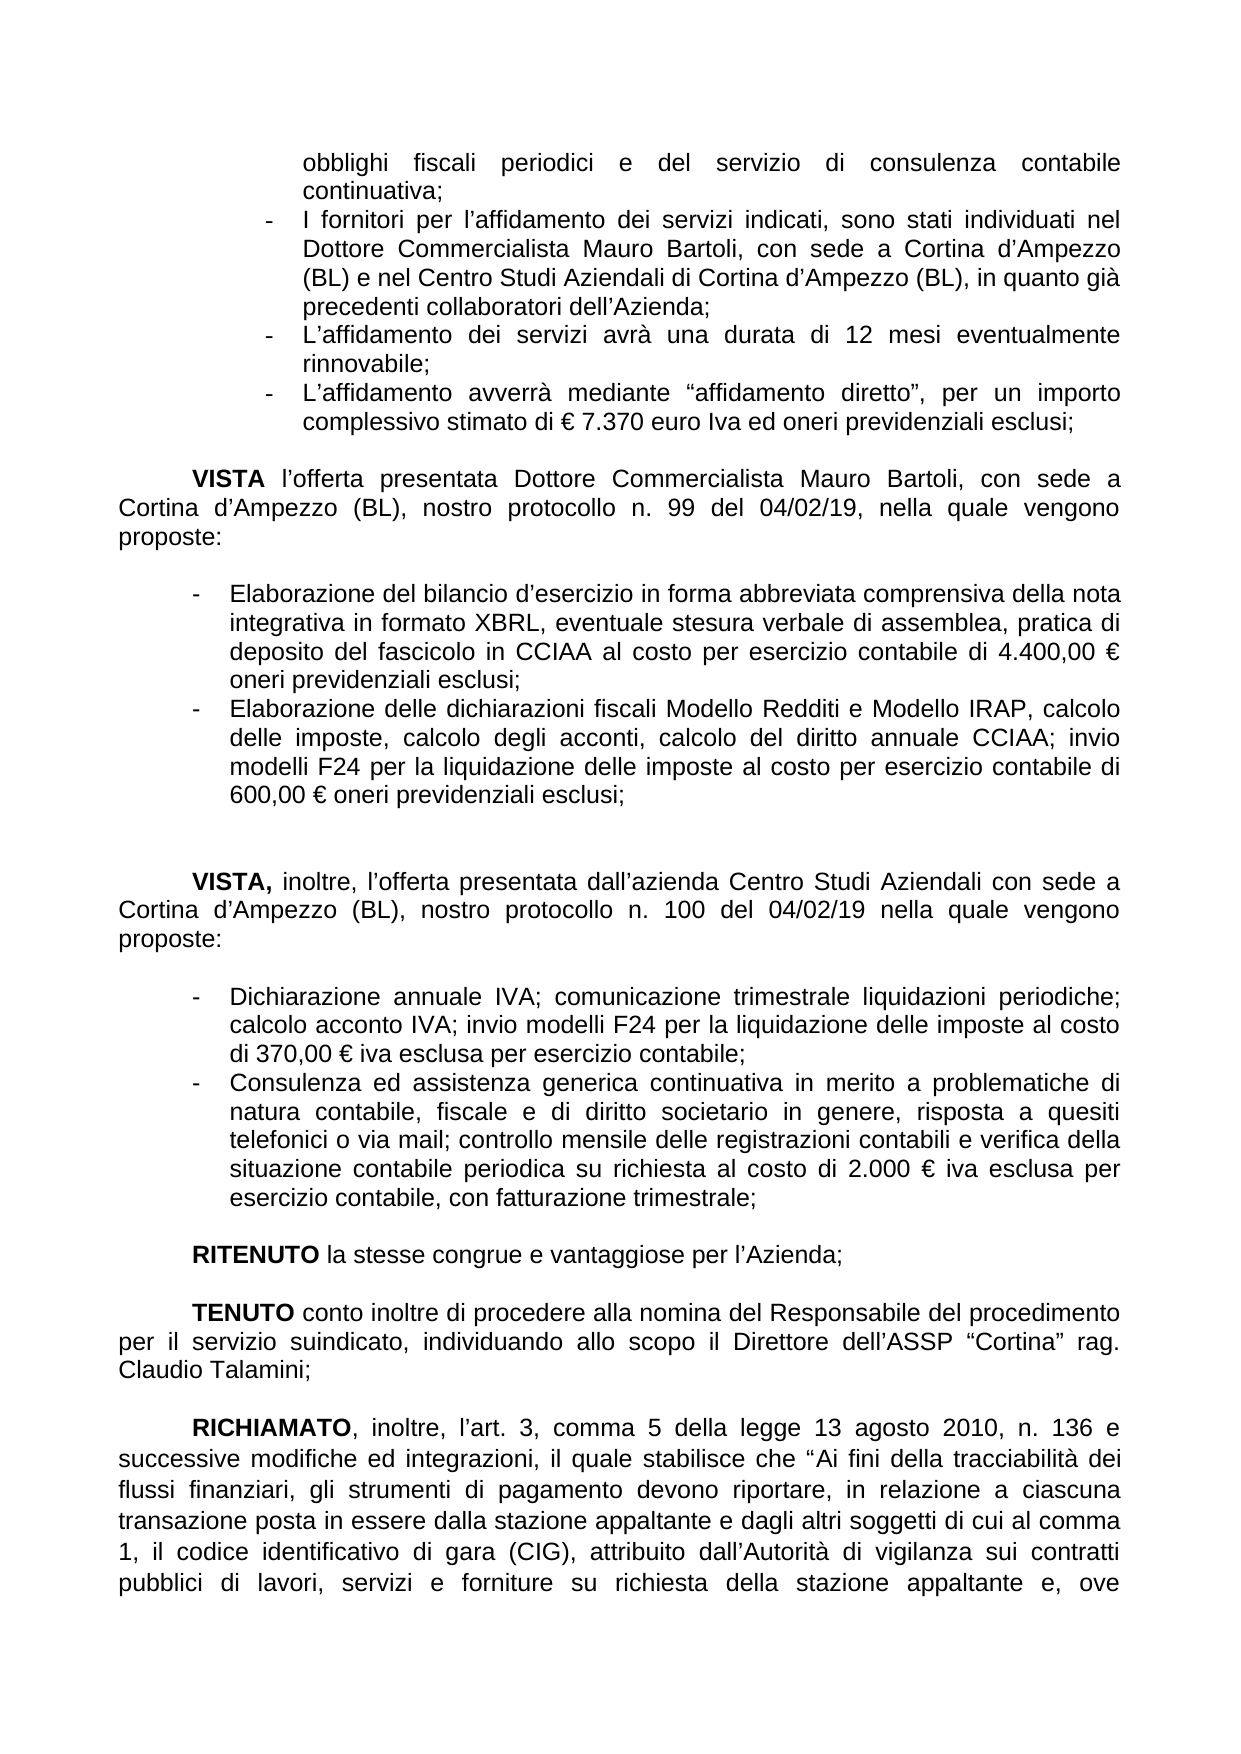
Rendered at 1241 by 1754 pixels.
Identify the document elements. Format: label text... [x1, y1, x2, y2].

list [265, 148, 1122, 205]
list L’affidamento dei servizi avrà una durata di 12 mesi eventualmente rinnovabile; [265, 320, 1122, 378]
text VISTA l’offerta presentata Dottore Commercialista Mauro Bartoli, con sede a Cortina d’Ampezzo (BL), nostro protocollo n. 99 del 04/02/19, nella quale vengono proposte: [118, 464, 1122, 550]
list Consulenza ed assistenza generica continuativa in merito a problematiche di natura contabile, fiscale e di diritto societario in genere, risposta a quesiti telefonici o via mail; controllo mensile delle registrazioni contabili e verifica della situazione contabile periodica su richiesta al costo di 2.000 € iva esclusa per esercizio contabile, con fatturazione trimestrale; [192, 1068, 1122, 1212]
list Elaborazione del bilancio d’esercizio in forma abbreviata comprensiva della nota integrativa in formato XBRL, eventuale stesura verbale di assemblea, pratica di deposito del fascicolo in CCIAA al costo per esercizio contabile di 4.400,00 € oneri previdenziali esclusi; [192, 579, 1122, 694]
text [118, 1413, 1122, 1597]
text TENUTO conto inoltre di procedere alla nomina del Responsabile del procedimento per il servizio suindicato, individuando allo scopo il Direttore dell’ASSP “Cortina” rag. Claudio Talamini; [118, 1298, 1122, 1384]
text VISTA, inoltre, l’offerta presentata dall’azienda Centro Studi Aziendali con sede a Cortina d’Ampezzo (BL), nostro protocollo n. 100 del 04/02/19 nella quale vengono proposte: [118, 867, 1122, 953]
list I fornitori per l’affidamento dei servizi indicati, sono stati individuati nel Dottore Commercialista Mauro Bartoli, con sede a Cortina d’Ampezzo (BL) e nel Centro Studi Aziendali di Cortina d’Ampezzo (BL), in quanto già precedenti collaboratori dell’Azienda; [265, 205, 1122, 320]
text RITENUTO la stesse congrue e vantaggiose per l’Azienda; [118, 1240, 1122, 1269]
list Dichiarazione annuale IVA; comunicazione trimestrale liquidazioni periodiche; calcolo acconto IVA; invio modelli F24 per la liquidazione delle imposte al costo di 370,00 € iva esclusa per esercizio contabile; [192, 982, 1122, 1068]
list Elaborazione delle dichiarazioni fiscali Modello Redditi e Modello IRAP, calcolo delle imposte, calcolo degli acconti, calcolo del diritto annuale CCIAA; invio modelli F24 per la liquidazione delle imposte al costo per esercizio contabile di 600,00 € oneri previdenziali esclusi; [192, 694, 1122, 809]
list L’affidamento avverrà mediante “affidamento diretto”, per un importo complessivo stimato di € 7.370 euro Iva ed oneri previdenziali esclusi; [265, 378, 1122, 435]
